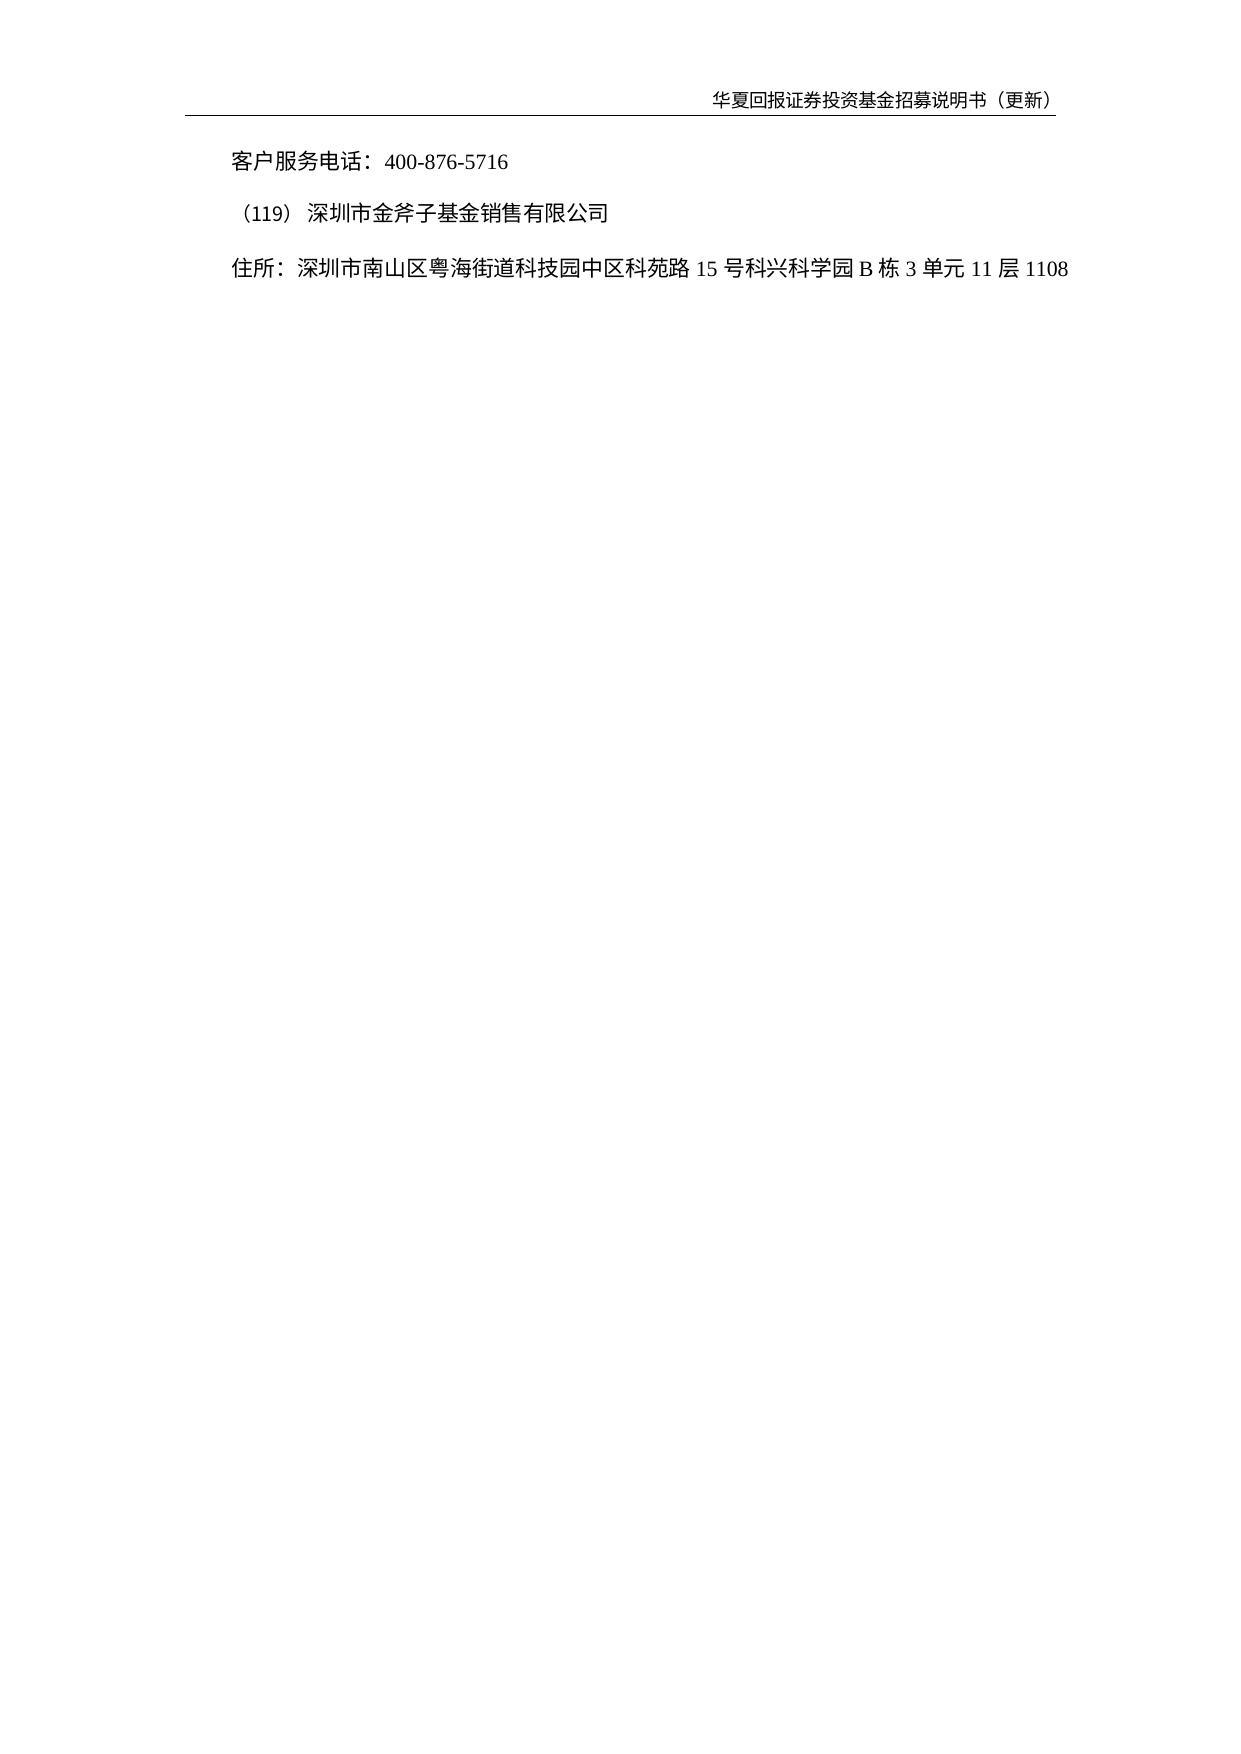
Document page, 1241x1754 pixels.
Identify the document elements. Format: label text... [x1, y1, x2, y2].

text 住所：深圳市南山区粤海街道科技园中区科苑路 15 号科兴科学园B 栋 3 单元 11 层 1108 [231, 251, 1101, 283]
list 深圳市金斧子基金销售有限公司 [231, 196, 1101, 228]
text 客户服务电话：400-876-5716 [231, 144, 1101, 175]
